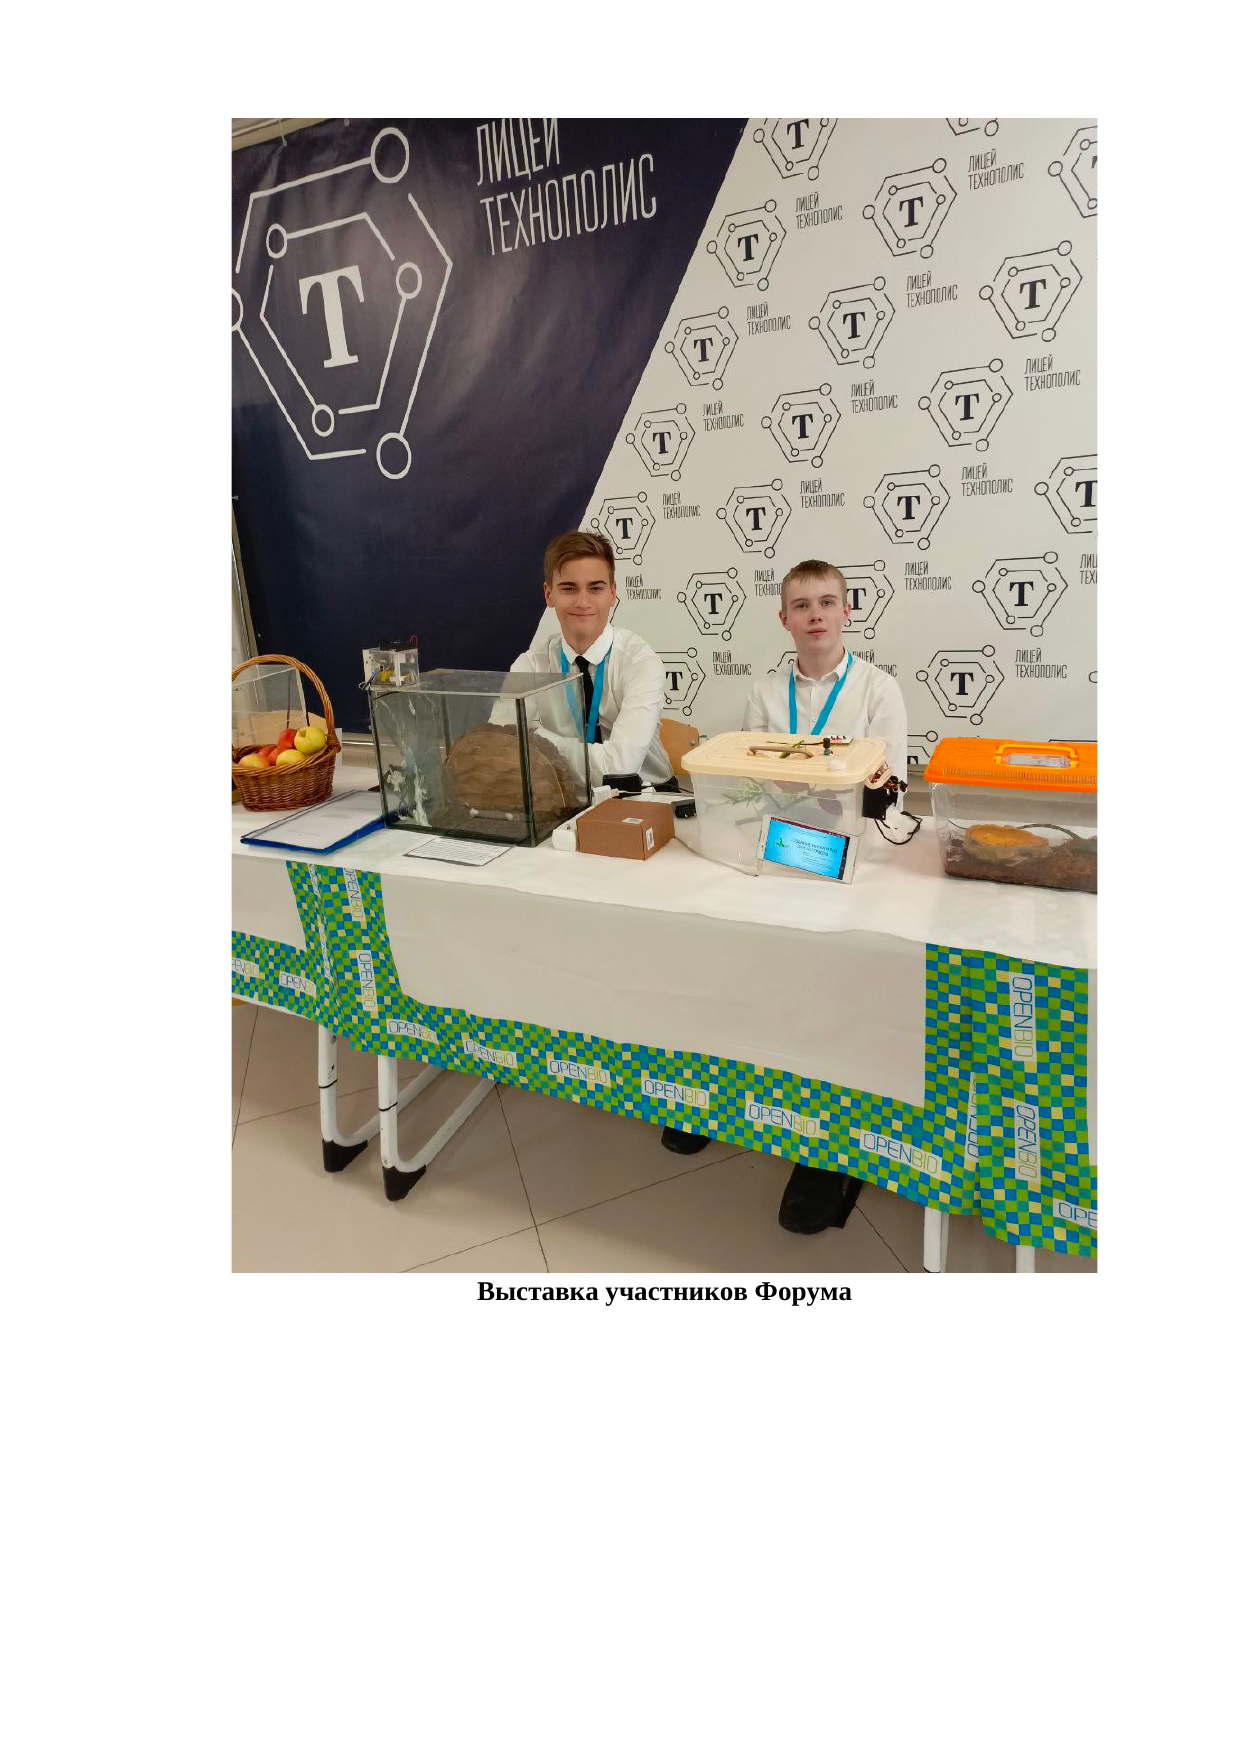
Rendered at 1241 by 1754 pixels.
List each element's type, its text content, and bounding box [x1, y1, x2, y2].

text Выставка участников Форума [177, 1275, 1152, 1306]
picture [231, 118, 1098, 1273]
